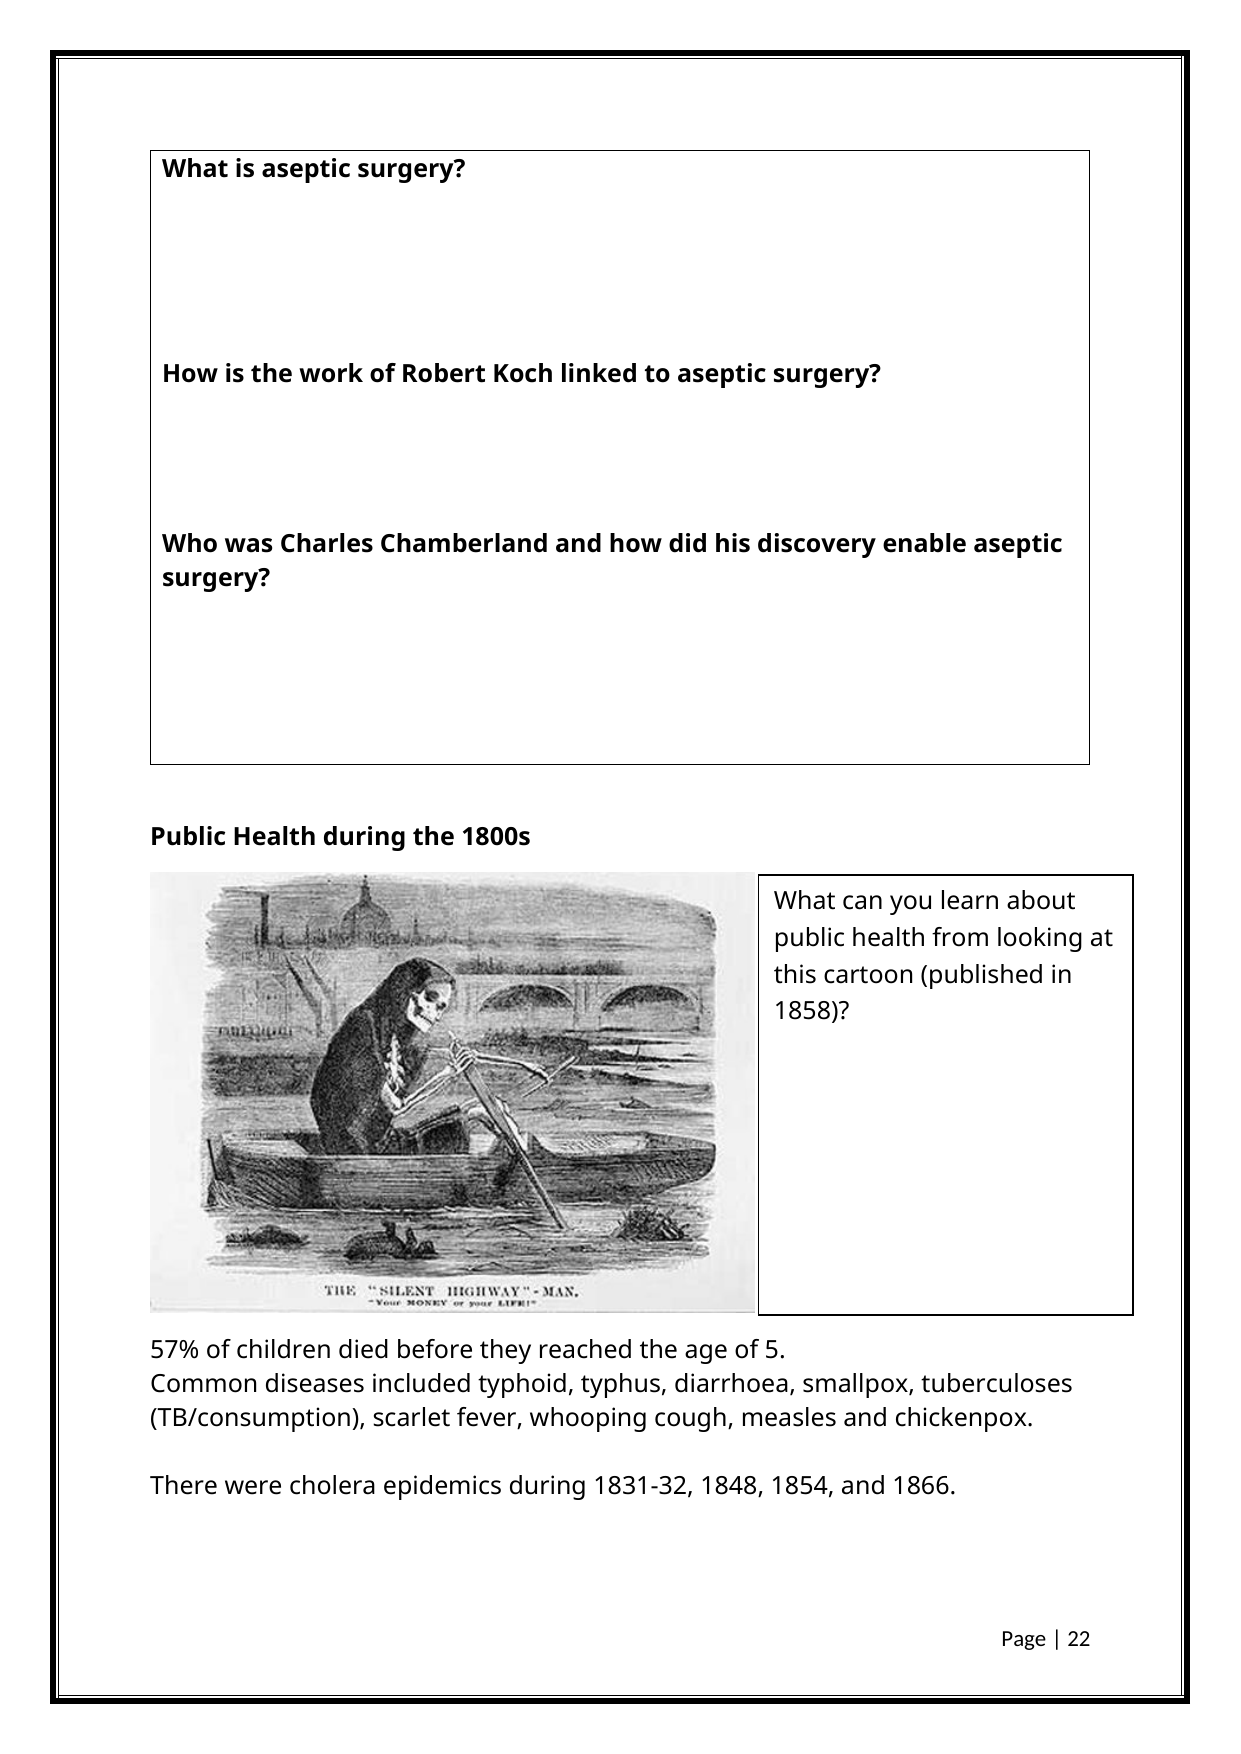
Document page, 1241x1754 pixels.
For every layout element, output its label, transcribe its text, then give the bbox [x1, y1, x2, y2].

picture [150, 872, 755, 1313]
table_header What is aseptic surgery? How is the work of Robert Koch linked to aseptic surgery? Who was Charles Chamberland and how did his discovery enable aseptic surgery? [151, 151, 1089, 764]
text 57% of children died before they reached the age of 5. [150, 1332, 1090, 1366]
text Common diseases included typhoid, typhus, diarrhoea, smallpox, tuberculoses (TB/consumption), scarlet fever, whooping cough, measles and chickenpox. [150, 1366, 1090, 1434]
text There were cholera epidemics during 1831-32, 1848, 1854, and 1866. [150, 1468, 1090, 1502]
text Public Health during the 1800s [150, 819, 1090, 853]
